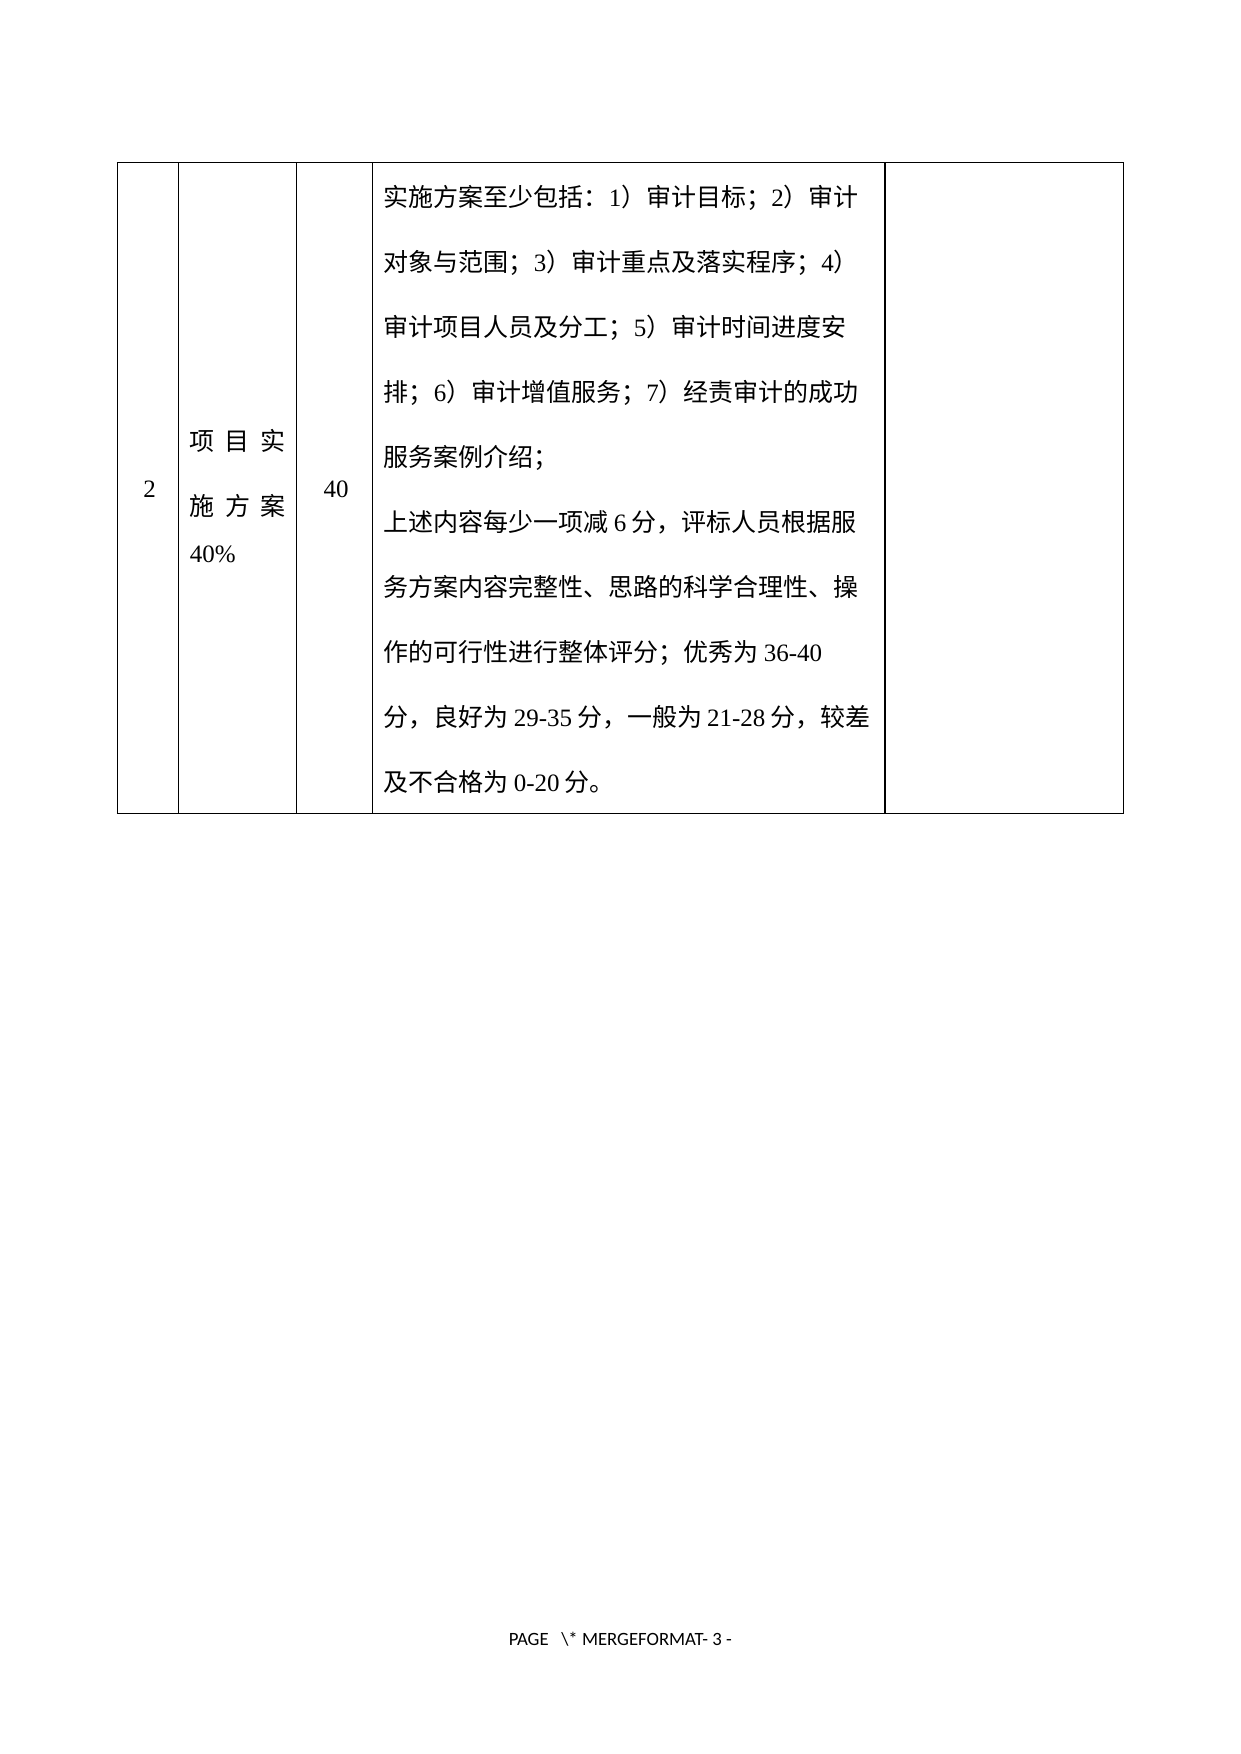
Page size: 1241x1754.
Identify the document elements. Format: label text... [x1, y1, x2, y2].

table_cell 2 [118, 163, 178, 813]
table_cell 项目实施方案40% [179, 163, 296, 813]
table_cell 实施方案至少包括：1）审计目标；2）审计对象与范围；3）审计重点及落实程序；4）审计项目人员及分工；5）审计时间进度安排；6）审计增值服务；7）经责审计的成功服务案例介绍； 上述内容每少一项减6分，评标人员根据服务方案内容完整性、思路的科学合理性、操作的可行性进行整体评分；优秀为36-40分，良好为29-35分，一般为21-28分，较差及不合格为0-20分。 [373, 163, 884, 813]
table_cell 40 [297, 163, 372, 813]
table_cell [886, 163, 1123, 813]
